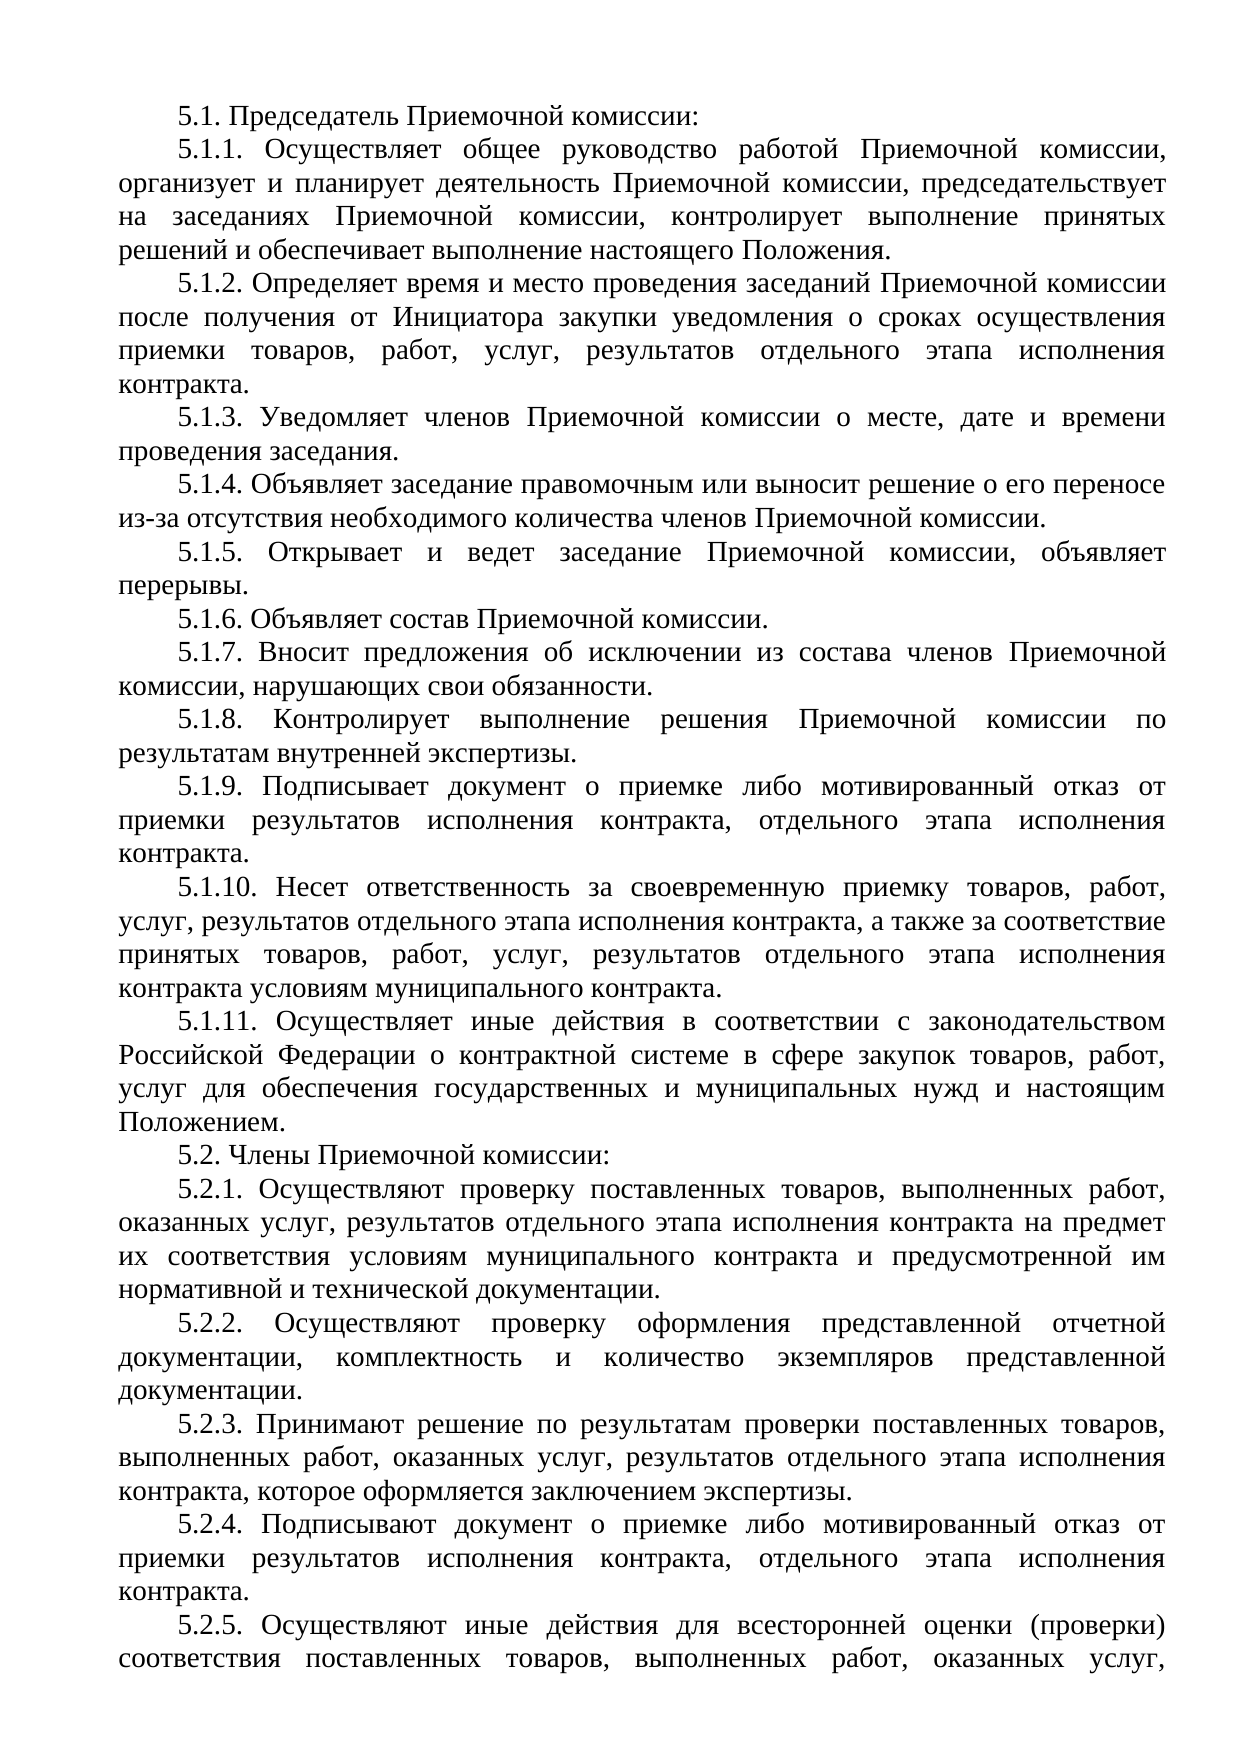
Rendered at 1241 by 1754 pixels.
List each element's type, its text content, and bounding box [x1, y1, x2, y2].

text 5.1.6. Объявляет состав Приемочной комиссии. [118, 601, 1166, 634]
text 5.1.9. Подписывает документ о приемке либо мотивированный отказ от приемки результатов исполнения контракта, отдельного этапа исполнения контракта. [118, 768, 1166, 869]
text 5.2. Члены Приемочной комиссии: [118, 1137, 1166, 1171]
text 5.1.4. Объявляет заседание правомочным или выносит решение о его переносе из-за отсутствия необходимого количества членов Приемочной комиссии. [118, 467, 1166, 534]
text 5.1. Председатель Приемочной комиссии: [118, 98, 1166, 131]
text 5.1.11. Осуществляет иные действия в соответствии с законодательством Российской Федерации о контрактной системе в сфере закупок товаров, работ, услуг для обеспечения государственных и муниципальных нужд и настоящим Положением. [118, 1003, 1166, 1137]
text 5.2.4. Подписывают документ о приемке либо мотивированный отказ от приемки результатов исполнения контракта, отдельного этапа исполнения контракта. [118, 1506, 1166, 1607]
text 5.1.7. Вносит предложения об исключении из состава членов Приемочной комиссии, нарушающих свои обязанности. [118, 634, 1166, 701]
text 5.2.1. Осуществляют проверку поставленных товаров, выполненных работ, оказанных услуг, результатов отдельного этапа исполнения контракта на предмет их соответствия условиям муниципального контракта и предусмотренной им нормативной и технической документации. [118, 1171, 1166, 1305]
text 5.1.1. Осуществляет общее руководство работой Приемочной комиссии, организует и планирует деятельность Приемочной комиссии, председательствует на заседаниях Приемочной комиссии, контролирует выполнение принятых решений и обеспечивает выполнение настоящего Положения. [118, 131, 1166, 265]
text 5.1.8. Контролирует выполнение решения Приемочной комиссии по результатам внутренней экспертизы. [118, 701, 1166, 768]
text 5.1.3. Уведомляет членов Приемочной комиссии о месте, дате и времени проведения заседания. [118, 399, 1166, 467]
text 5.1.10. Несет ответственность за своевременную приемку товаров, работ, услуг, результатов отдельного этапа исполнения контракта, а также за соответствие принятых товаров, работ, услуг, результатов отдельного этапа исполнения контракта условиям муниципального контракта. [118, 869, 1166, 1003]
text 5.2.2. Осуществляют проверку оформления представленной отчетной документации, комплектность и количество экземпляров представленной документации. [118, 1305, 1166, 1406]
text 5.1.5. Открывает и ведет заседание Приемочной комиссии, объявляет перерывы. [118, 534, 1166, 601]
text 5.2.3. Принимают решение по результатам проверки поставленных товаров, выполненных работ, оказанных услуг, результатов отдельного этапа исполнения контракта, которое оформляется заключением экспертизы. [118, 1406, 1166, 1506]
text 5.1.2. Определяет время и место проведения заседаний Приемочной комиссии после получения от Инициатора закупки уведомления о сроках осуществления приемки товаров, работ, услуг, результатов отдельного этапа исполнения контракта. [118, 265, 1166, 399]
